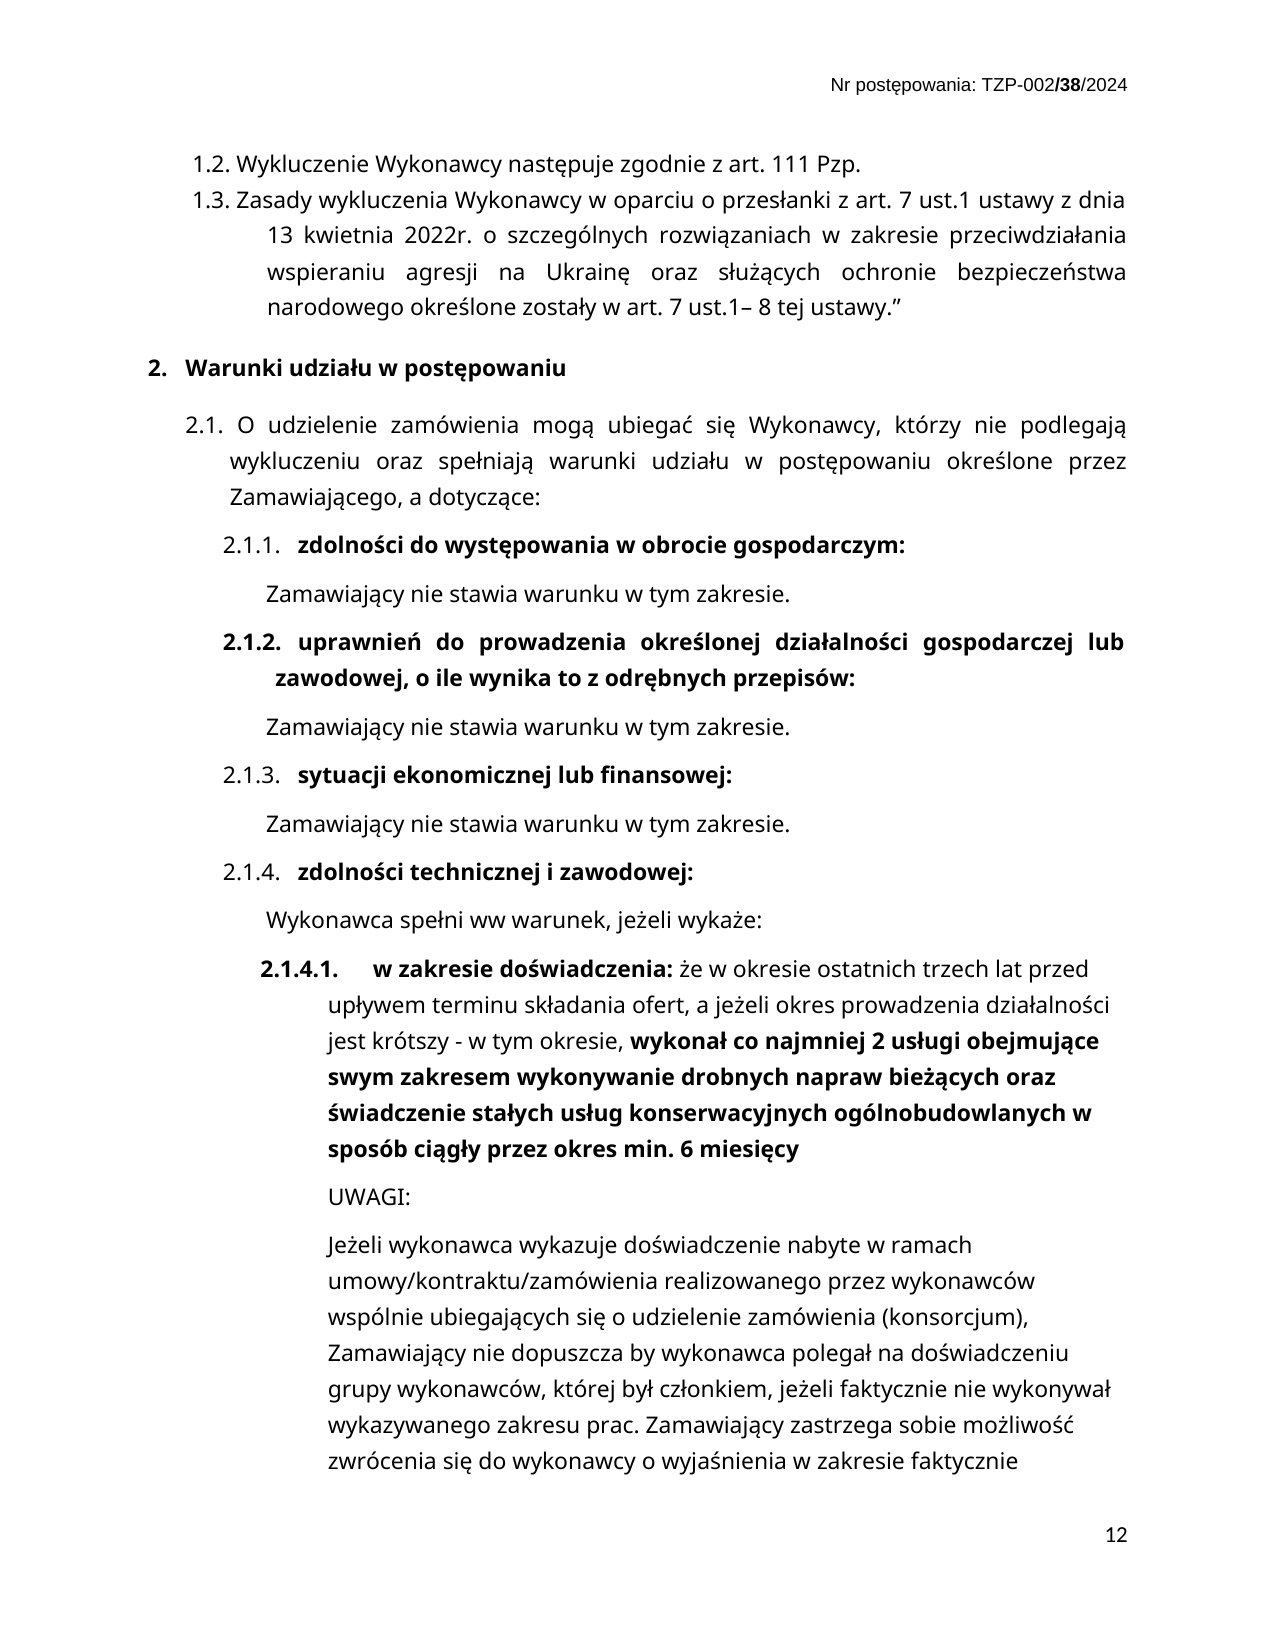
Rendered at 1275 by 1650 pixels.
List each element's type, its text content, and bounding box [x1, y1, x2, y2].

text Zamawiający nie stawia warunku w tym zakresie. [266, 807, 1125, 839]
list uprawnień do prowadzenia określonej działalności gospodarczej lub zawodowej, o ile wynika to z odrębnych przepisów: [223, 626, 1125, 693]
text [328, 1229, 1125, 1476]
list w zakresie doświadczenia: że w okresie ostatnich trzech lat przed upływem terminu składania ofert, a jeżeli okres prowadzenia działalności jest krótszy - w tym okresie, wykonał co najmniej 2 usługi obejmujące swym zakresem wykonywanie drobnych napraw bieżących oraz świadczenie stałych usług konserwacyjnych ogólnobudowlanych w sposób ciągły przez okres min. 6 miesięcy [260, 953, 1125, 1164]
list sytuacji ekonomicznej lub finansowej: [223, 759, 1125, 790]
text Zamawiający nie stawia warunku w tym zakresie. [266, 578, 1125, 609]
list zdolności do występowania w obrocie gospodarczym: [223, 529, 1125, 561]
text Zamawiający nie stawia warunku w tym zakresie. [266, 711, 1125, 742]
list zdolności technicznej i zawodowej: [223, 856, 1125, 887]
text 1.3. Zasady wykluczenia Wykonawcy w oparciu o przesłanki z art. 7 ust.1 ustawy z dnia 13 kwietnia 2022r. o szczególnych rozwiązaniach w zakresie przeciwdziałania wspieraniu agresji na Ukrainę oraz służących ochronie bezpieczeństwa narodowego określone zostały w art. 7 ust.1– 8 tej ustawy.” [192, 183, 1127, 323]
text Wykonawca spełni ww warunek, jeżeli wykaże: [266, 904, 1125, 936]
text UWAGI: [328, 1181, 1125, 1212]
list Warunki udziału w postępowaniu [148, 352, 1127, 383]
text 2.1. O udzielenie zamówienia mogą ubiegać się Wykonawcy, którzy nie podlegają wykluczeniu oraz spełniają warunki udziału w postępowaniu określone przez Zamawiającego, a dotyczące: [185, 409, 1127, 512]
text 1.2. Wykluczenie Wykonawcy następuje zgodnie z art. 111 Pzp. [192, 148, 1127, 179]
